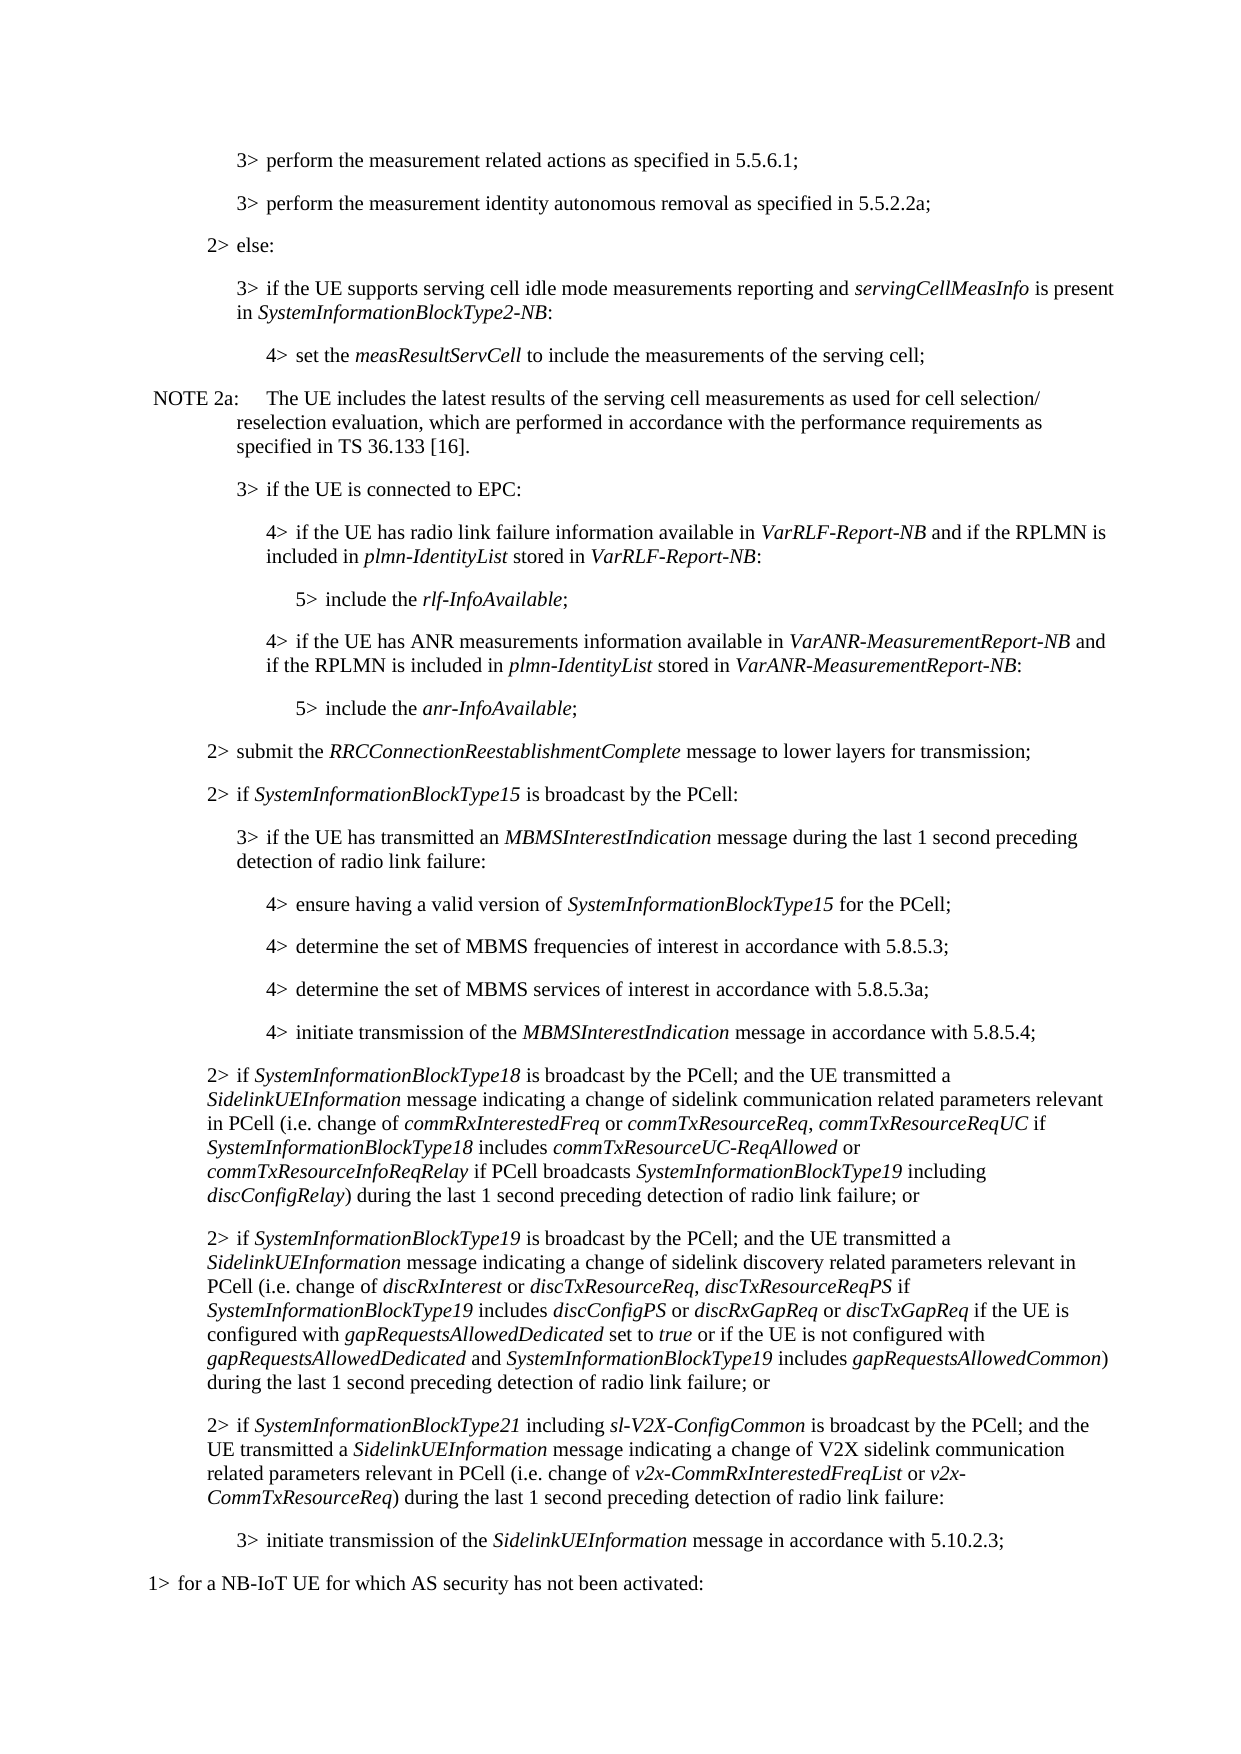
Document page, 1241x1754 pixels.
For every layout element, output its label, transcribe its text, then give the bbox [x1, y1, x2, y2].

text 4> determine the set of MBMS frequencies of interest in accordance with 5.8.5.3; [266, 934, 1122, 958]
text 2> if SystemInformationBlockType18 is broadcast by the PCell; and the UE transmitted a SidelinkUEInformation message indicating a change of sidelink communication related parameters relevant in PCell (i.e. change of commRxInterestedFreq or commTxResourceReq, commTxResourceReqUC if SystemInformationBlockType18 includes commTxResourceUC-ReqAllowed or commTxResourceInfoReqRelay if PCell broadcasts SystemInformationBlockType19 including discConfigRelay) during the last 1 second preceding detection of radio link failure; or [207, 1063, 1122, 1207]
text NOTE 2a: The UE includes the latest results of the serving cell measurements as used for cell selection/ reselection evaluation, which are performed in accordance with the performance requirements as specified in TS 36.133 [16]. [148, 386, 1122, 458]
text 4> if the UE has ANR measurements information available in VarANR-MeasurementReport-NB and if the RPLMN is included in plmn-IdentityList stored in VarANR-MeasurementReport-NB: [266, 629, 1122, 677]
text 2> if SystemInformationBlockType19 is broadcast by the PCell; and the UE transmitted a SidelinkUEInformation message indicating a change of sidelink discovery related parameters relevant in PCell (i.e. change of discRxInterest or discTxResourceReq, discTxResourceReqPS if SystemInformationBlockType19 includes discConfigPS or discRxGapReq or discTxGapReq if the UE is configured with gapRequestsAllowedDedicated set to true or if the UE is not configured with gapRequestsAllowedDedicated and SystemInformationBlockType19 includes gapRequestsAllowedCommon) during the last 1 second preceding detection of radio link failure; or [207, 1226, 1122, 1394]
text 2> else: [207, 233, 1122, 257]
text 1> for a NB-IoT UE for which AS security has not been activated: [148, 1571, 1122, 1595]
text 4> if the UE has radio link failure information available in VarRLF-Report-NB and if the RPLMN is included in plmn-IdentityList stored in VarRLF-Report-NB: [266, 519, 1122, 568]
text 2> if SystemInformationBlockType21 including sl-V2X-ConfigCommon is broadcast by the PCell; and the UE transmitted a SidelinkUEInformation message indicating a change of V2X sidelink communication related parameters relevant in PCell (i.e. change of v2x-CommRxInterestedFreqList or v2x-CommTxResourceReq) during the last 1 second preceding detection of radio link failure: [207, 1413, 1122, 1509]
text 3> initiate transmission of the SidelinkUEInformation message in accordance with 5.10.2.3; [236, 1528, 1122, 1552]
text 4> determine the set of MBMS services of interest in accordance with 5.8.5.3a; [266, 977, 1122, 1001]
text 3> perform the measurement related actions as specified in 5.5.6.1; [236, 148, 1122, 172]
text 3> perform the measurement identity autonomous removal as specified in 5.5.2.2a; [236, 191, 1122, 214]
text 4> initiate transmission of the MBMSInterestIndication message in accordance with 5.8.5.4; [266, 1020, 1122, 1044]
text 2> if SystemInformationBlockType15 is broadcast by the PCell: [207, 782, 1122, 806]
text 4> set the measResultServCell to include the measurements of the serving cell; [266, 343, 1122, 367]
text 3> if the UE is connected to EPC: [236, 477, 1122, 501]
text 4> ensure having a valid version of SystemInformationBlockType15 for the PCell; [266, 891, 1122, 916]
text 3> if the UE supports serving cell idle mode measurements reporting and servingCellMeasInfo is present in SystemInformationBlockType2-NB: [236, 276, 1122, 324]
text 3> if the UE has transmitted an MBMSInterestIndication message during the last 1 second preceding detection of radio link failure: [236, 824, 1122, 873]
text 2> submit the RRCConnectionReestablishmentComplete message to lower layers for transmission; [207, 739, 1122, 763]
text 5> include the anr-InfoAvailable; [295, 696, 1122, 720]
text 5> include the rlf-InfoAvailable; [295, 586, 1122, 611]
